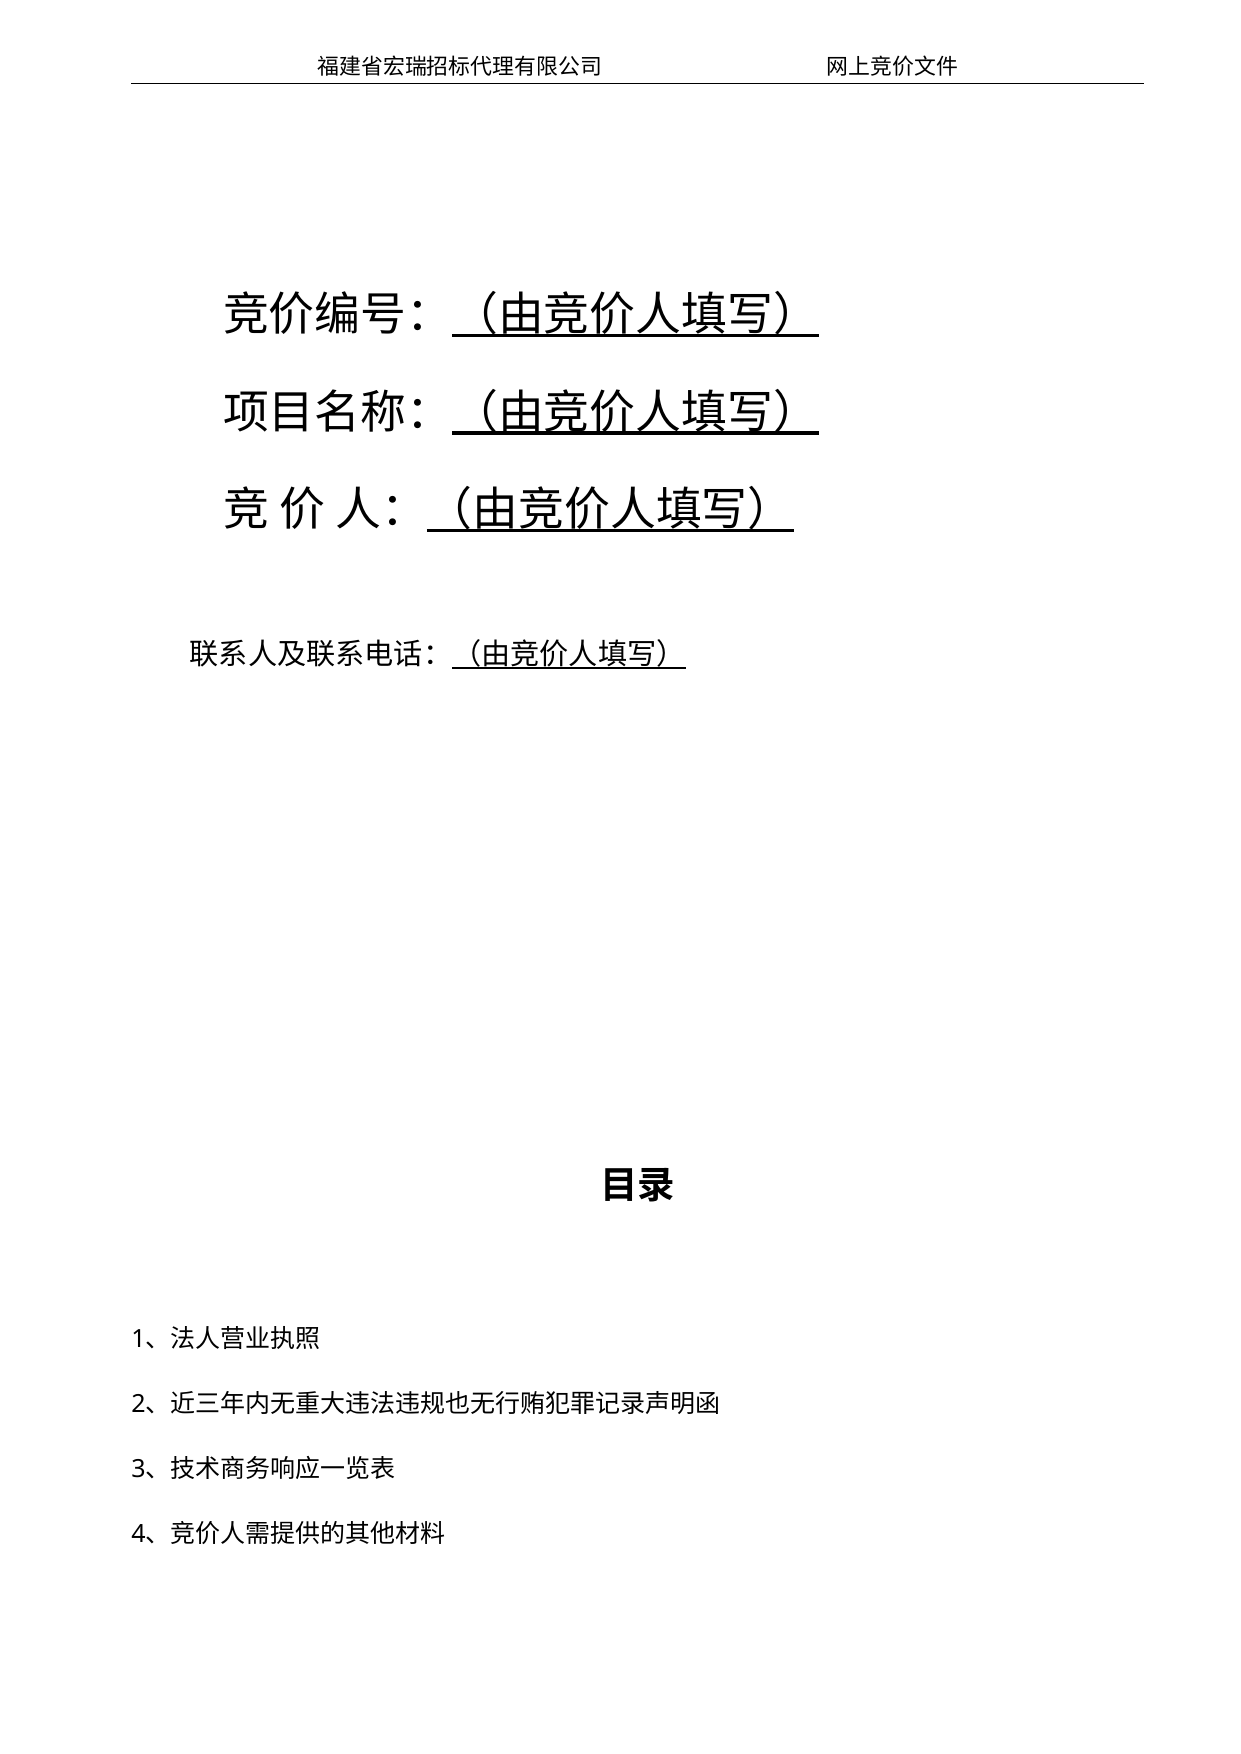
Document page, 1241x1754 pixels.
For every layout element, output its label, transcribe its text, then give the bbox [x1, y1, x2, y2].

text 项目名称：（由竞价人填写） [131, 359, 1144, 457]
text 3、技术商务响应一览表 [131, 1434, 1144, 1499]
text 竞价编号：（由竞价人填写） [131, 262, 1144, 359]
text 联系人及联系电话：（由竞价人填写） [131, 619, 1144, 684]
text 4、竞价人需提供的其他材料 [131, 1499, 1144, 1564]
text 1、法人营业执照 [131, 1304, 1144, 1369]
text 目录 [131, 1149, 1144, 1214]
text 2、近三年内无重大违法违规也无行贿犯罪记录声明函 [131, 1369, 1144, 1434]
text 竞 价 人：（由竞价人填写） [131, 457, 1144, 554]
